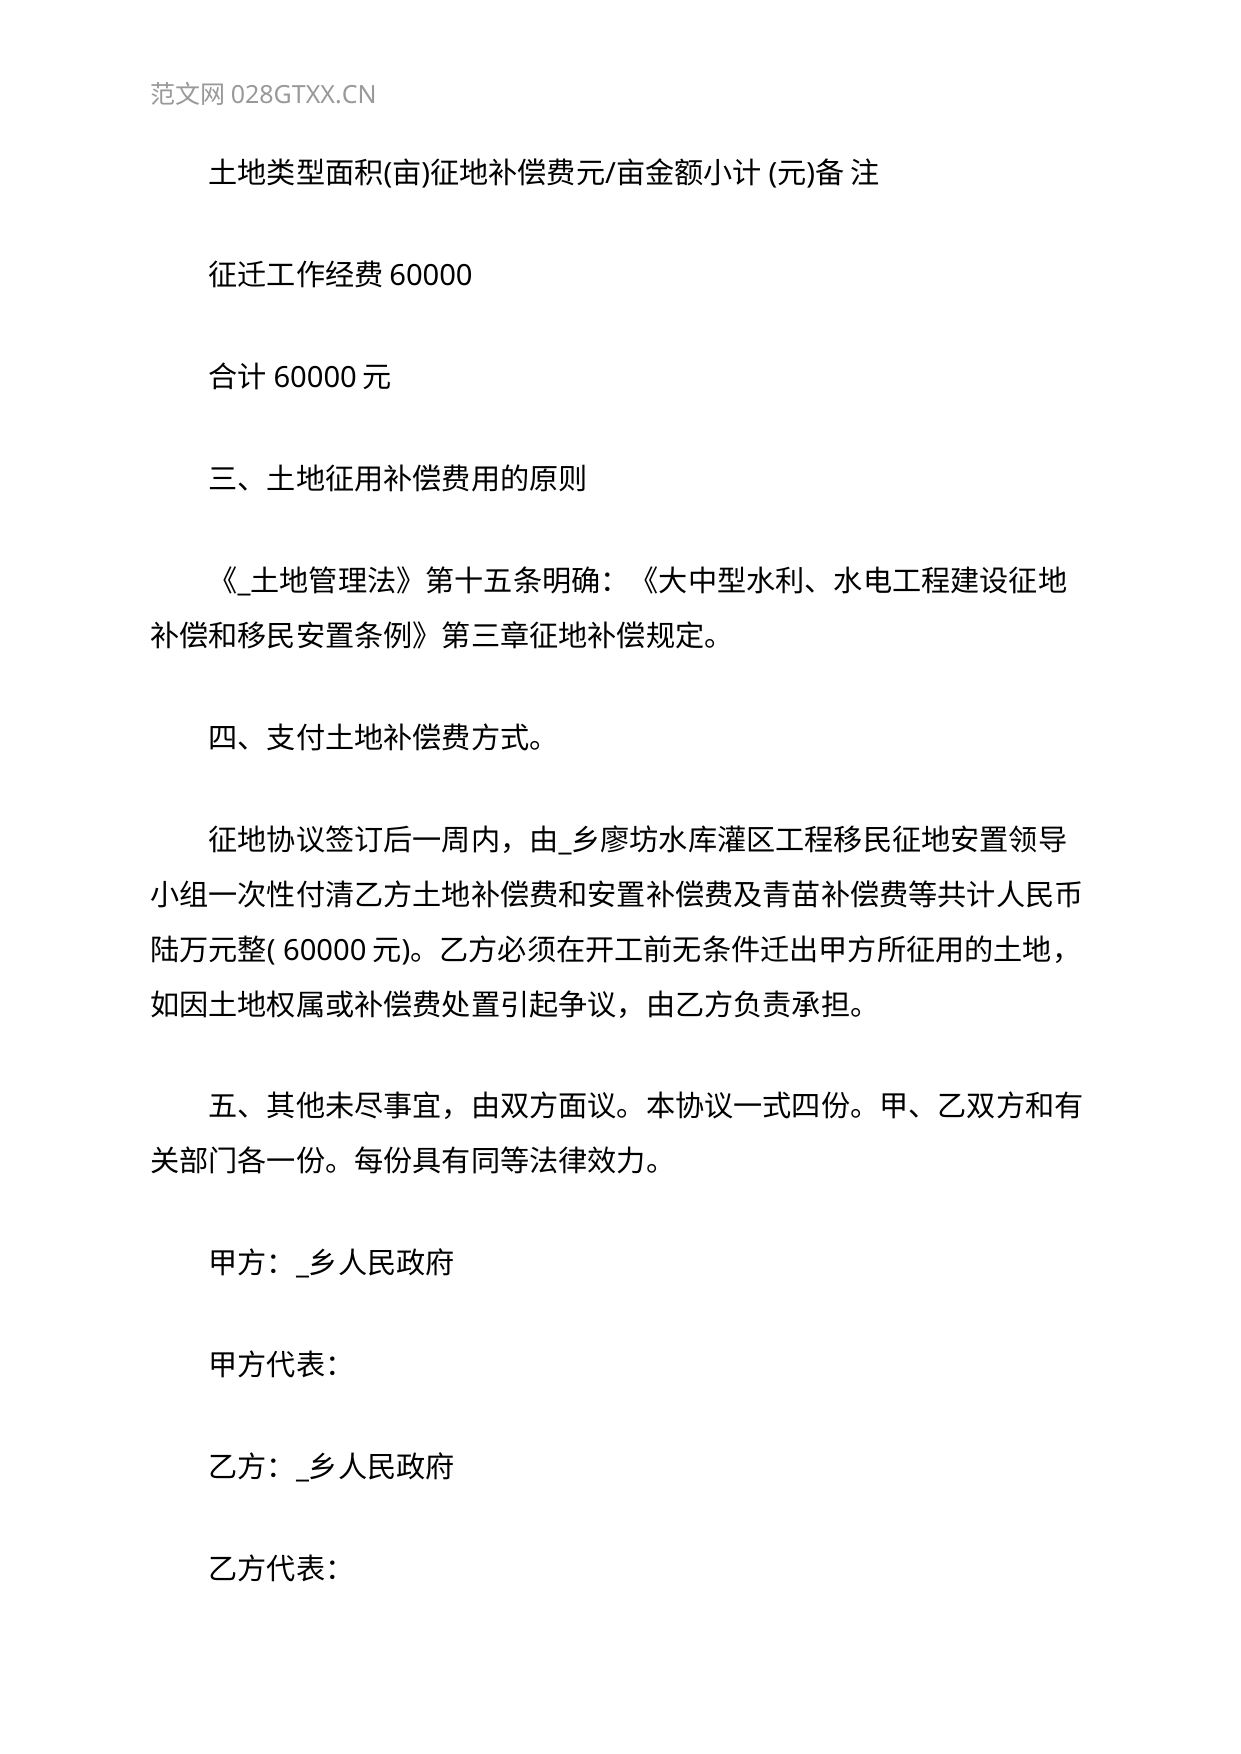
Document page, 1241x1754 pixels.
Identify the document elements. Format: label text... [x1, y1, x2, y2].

text 五、其他未尽事宜，由双方面议。本协议一式四份。甲、乙双方和有关部门各一份。每份具有同等法律效力。 [150, 1083, 1090, 1180]
text 征迁工作经费60000 [150, 252, 1090, 294]
text 乙方代表： [150, 1545, 1090, 1588]
text 甲方代表： [150, 1342, 1090, 1384]
text 合计 60000元 [150, 354, 1090, 396]
text 土地类型面积(亩)征地补偿费元/亩金额小计 (元)备 注 [150, 150, 1090, 192]
text 乙方：_乡人民政府 [150, 1443, 1090, 1486]
text 《_土地管理法》第十五条明确：《大中型水利、水电工程建设征地补偿和移民安置条例》第三章征地补偿规定。 [150, 558, 1090, 655]
text 甲方：_乡人民政府 [150, 1239, 1090, 1282]
text 征地协议签订后一周内，由_乡廖坊水库灌区工程移民征地安置领导小组一次性付清乙方土地补偿费和安置补偿费及青苗补偿费等共计人民币陆万元整( 60000元)。乙方必须在开工前无条件迁出甲方所征用的土地，如因土地权属或补偿费处置引起争议，由乙方负责承担。 [150, 816, 1090, 1023]
text 四、支付土地补偿费方式。 [150, 714, 1090, 757]
text 三、土地征用补偿费用的原则 [150, 456, 1090, 498]
